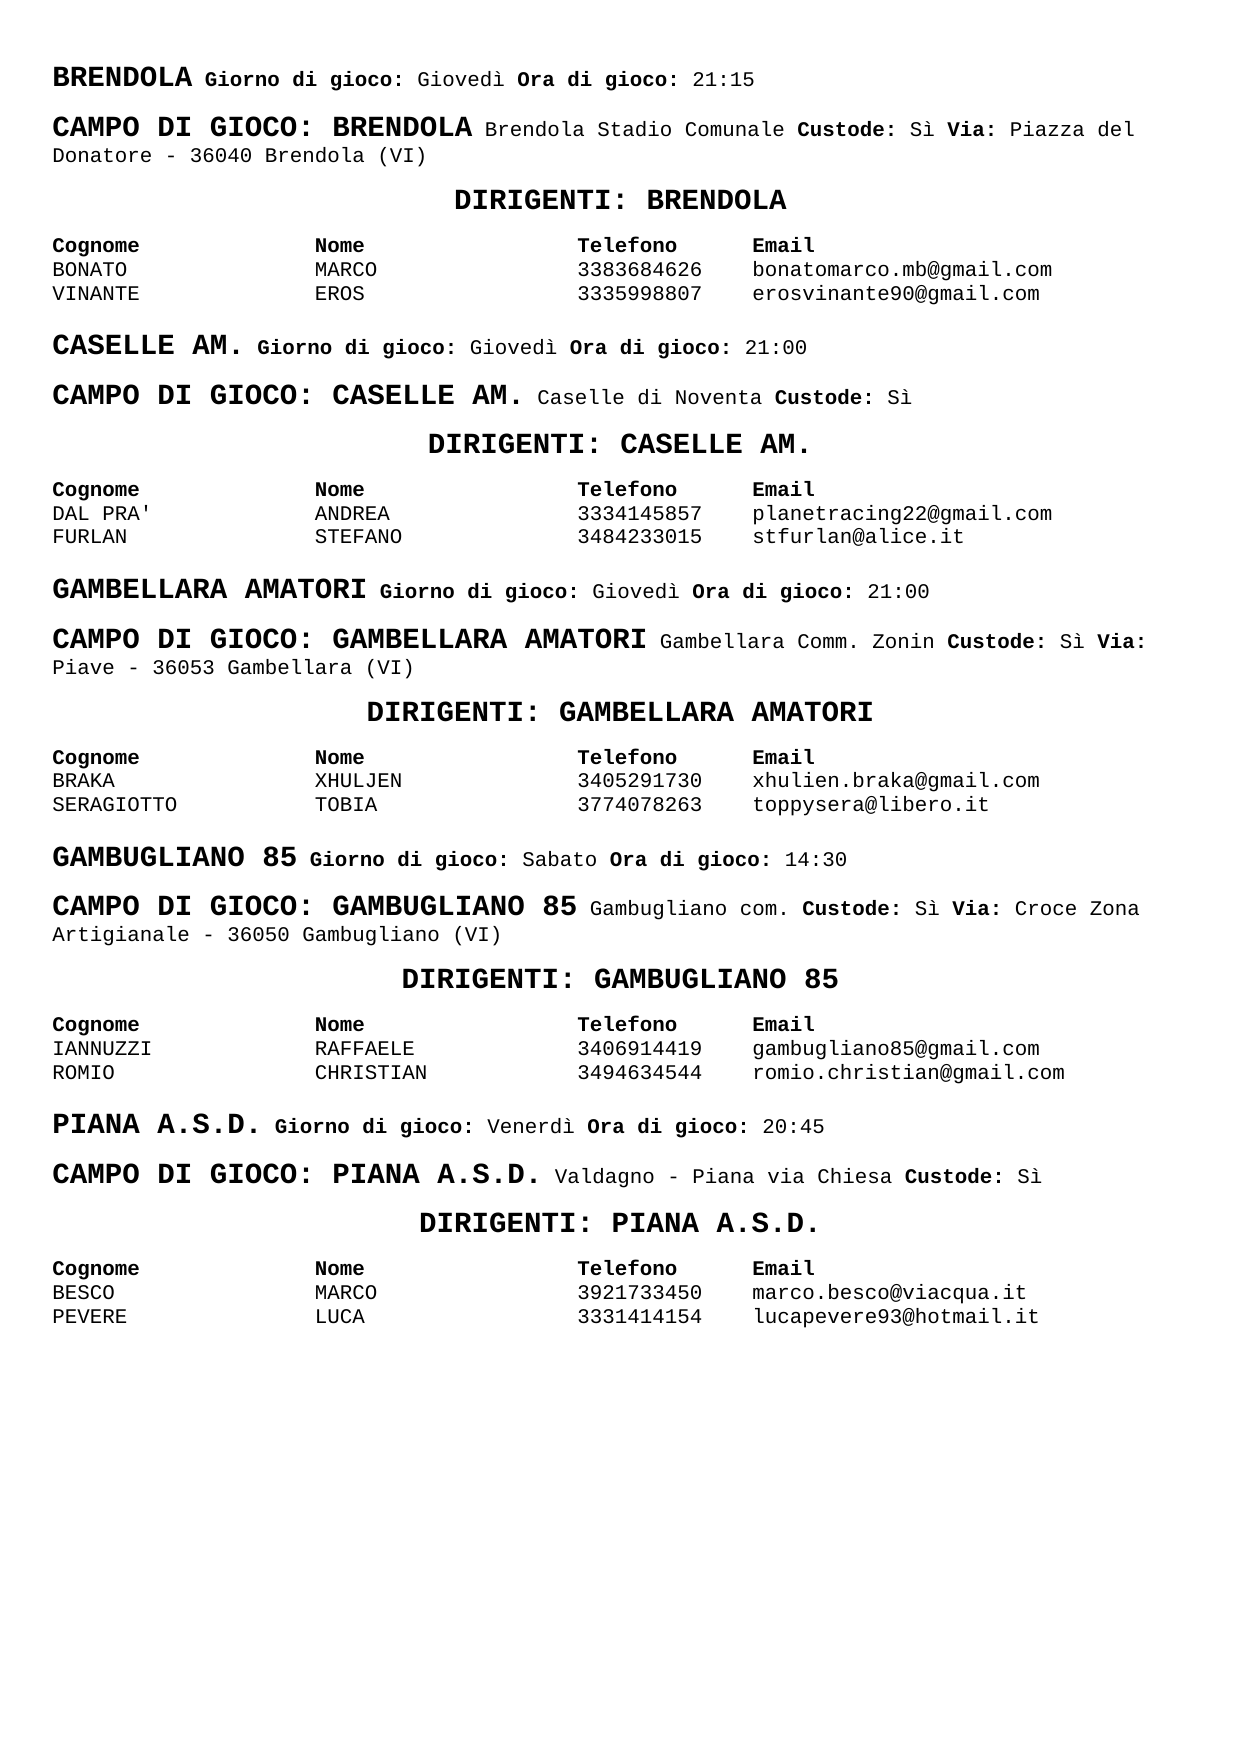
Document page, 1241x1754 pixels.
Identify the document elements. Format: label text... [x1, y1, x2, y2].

text CASELLE AM. Giorno di gioco: Giovedì Ora di gioco: 21:00 [52, 330, 1188, 363]
text BONATO MARCO 3383684626 bonatomarco.mb@gmail.com [52, 259, 1188, 282]
text Cognome Nome Telefono Email [52, 235, 1188, 259]
text GAMBUGLIANO 85 Giorno di gioco: Sabato Ora di gioco: 14:30 [52, 842, 1188, 875]
text DIRIGENTI: PIANA A.S.D. [52, 1209, 1188, 1242]
text Cognome Nome Telefono Email [52, 747, 1188, 770]
text BRENDOLA Giorno di gioco: Giovedì Ora di gioco: 21:15 [52, 62, 1188, 96]
text DIRIGENTI: GAMBELLARA AMATORI [52, 697, 1188, 730]
text CAMPO DI GIOCO: PIANA A.S.D. Valdagno - Piana via Chiesa Custode: Sì [52, 1159, 1188, 1192]
text FURLAN STEFANO 3484233015 stfurlan@alice.it [52, 526, 1188, 550]
text PIANA A.S.D. Giorno di gioco: Venerdì Ora di gioco: 20:45 [52, 1109, 1188, 1142]
text GAMBELLARA AMATORI Giorno di gioco: Giovedì Ora di gioco: 21:00 [52, 574, 1188, 607]
text BRAKA XHULJEN 3405291730 xhulien.braka@gmail.com [52, 770, 1188, 794]
text IANNUZZI RAFFAELE 3406914419 gambugliano85@gmail.com [52, 1038, 1188, 1062]
text CAMPO DI GIOCO: GAMBELLARA AMATORI Gambellara Comm. Zonin Custode: Sì Via: Piave - 36053 Gambellara (VI) [52, 624, 1188, 680]
text Cognome Nome Telefono Email [52, 1258, 1188, 1282]
text VINANTE EROS 3335998807 erosvinante90@gmail.com [52, 282, 1188, 306]
text DIRIGENTI: GAMBUGLIANO 85 [52, 965, 1188, 998]
text SERAGIOTTO TOBIA 3774078263 toppysera@libero.it [52, 794, 1188, 818]
text DIRIGENTI: CASELLE AM. [52, 429, 1188, 462]
text Cognome Nome Telefono Email [52, 1014, 1188, 1038]
text BESCO MARCO 3921733450 marco.besco@viacqua.it [52, 1282, 1188, 1306]
text CAMPO DI GIOCO: CASELLE AM. Caselle di Noventa Custode: Sì [52, 380, 1188, 413]
text CAMPO DI GIOCO: GAMBUGLIANO 85 Gambugliano com. Custode: Sì Via: Croce Zona Artigianale - 36050 Gambugliano (VI) [52, 891, 1188, 948]
text ROMIO CHRISTIAN 3494634544 romio.christian@gmail.com [52, 1062, 1188, 1085]
text CAMPO DI GIOCO: BRENDOLA Brendola Stadio Comunale Custode: Sì Via: Piazza del Donatore - 36040 Brendola (VI) [52, 112, 1188, 169]
text PEVERE LUCA 3331414154 lucapevere93@hotmail.it [52, 1306, 1188, 1329]
text DAL PRA' ANDREA 3334145857 planetracing22@gmail.com [52, 503, 1188, 526]
text Cognome Nome Telefono Email [52, 479, 1188, 503]
text DIRIGENTI: BRENDOLA [52, 186, 1188, 218]
